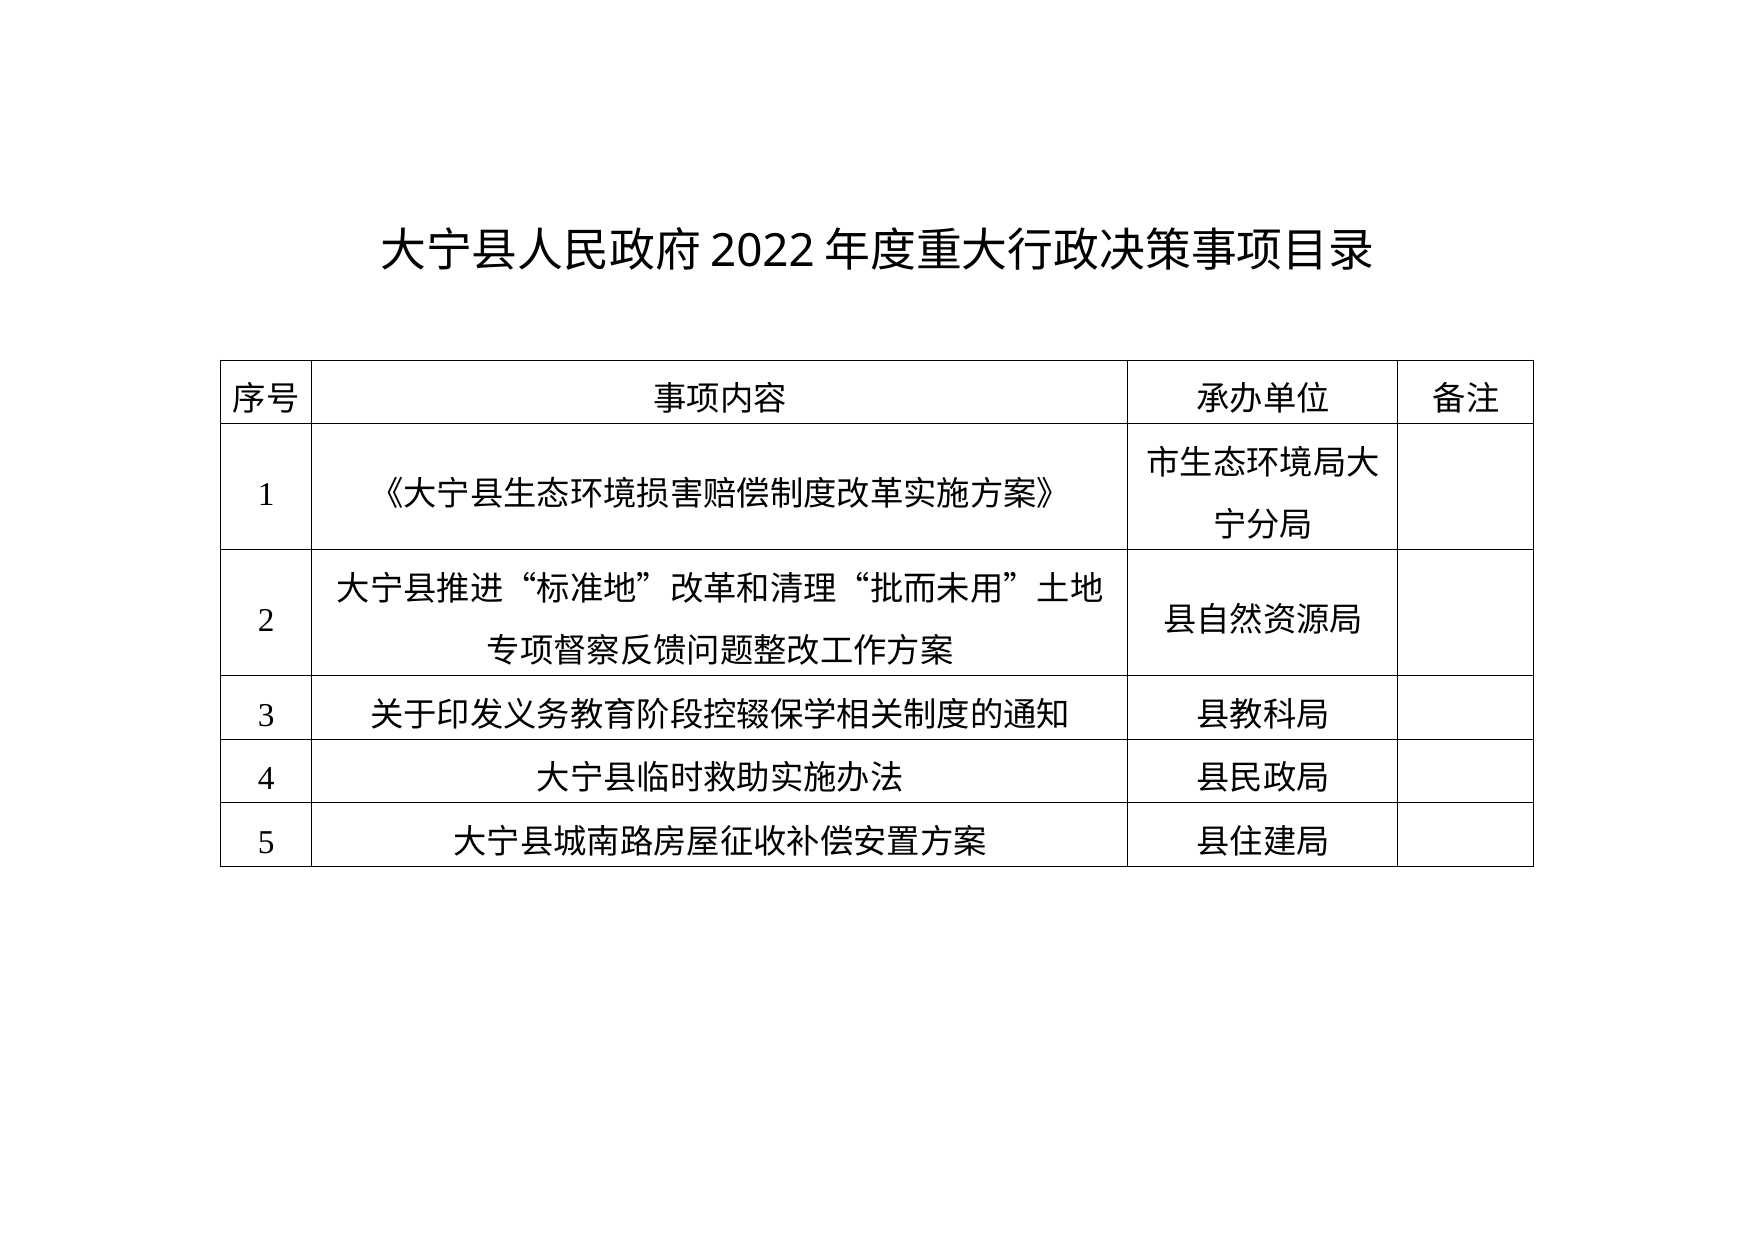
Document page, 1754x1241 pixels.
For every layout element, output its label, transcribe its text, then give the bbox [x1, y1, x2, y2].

table_cell 大宁县临时救助实施办法 [312, 740, 1127, 802]
table_cell 5 [221, 803, 311, 866]
table_cell 2 [221, 550, 311, 675]
table_header 序号 [221, 361, 311, 423]
table_cell 关于印发义务教育阶段控辍保学相关制度的通知 [312, 676, 1127, 739]
table_cell 县自然资源局 [1128, 550, 1397, 675]
table_cell 《大宁县生态环境损害赔偿制度改革实施方案》 [312, 424, 1127, 549]
table_cell [1398, 550, 1533, 675]
table_cell [1398, 740, 1533, 802]
table_cell 县教科局 [1128, 676, 1397, 739]
table_cell 市生态环境局大宁分局 [1128, 424, 1397, 549]
table_header 备注 [1398, 361, 1533, 423]
table_cell [1398, 803, 1533, 866]
table_cell 大宁县城南路房屋征收补偿安置方案 [312, 803, 1127, 866]
table_cell 县民政局 [1128, 740, 1397, 802]
table_header 事项内容 [312, 361, 1127, 423]
subtitle 大宁县人民政府2022年度重大行政决策事项目录 [150, 198, 1604, 295]
table_cell 1 [221, 424, 311, 549]
table_header 承办单位 [1128, 361, 1397, 423]
table_cell 县住建局 [1128, 803, 1397, 866]
table_cell 3 [221, 676, 311, 739]
table_cell [1398, 676, 1533, 739]
table_cell 4 [221, 740, 311, 802]
table_cell [1398, 424, 1533, 549]
table_cell 大宁县推进“标准地”改革和清理“批而未用”土地专项督察反馈问题整改工作方案 [312, 550, 1127, 675]
